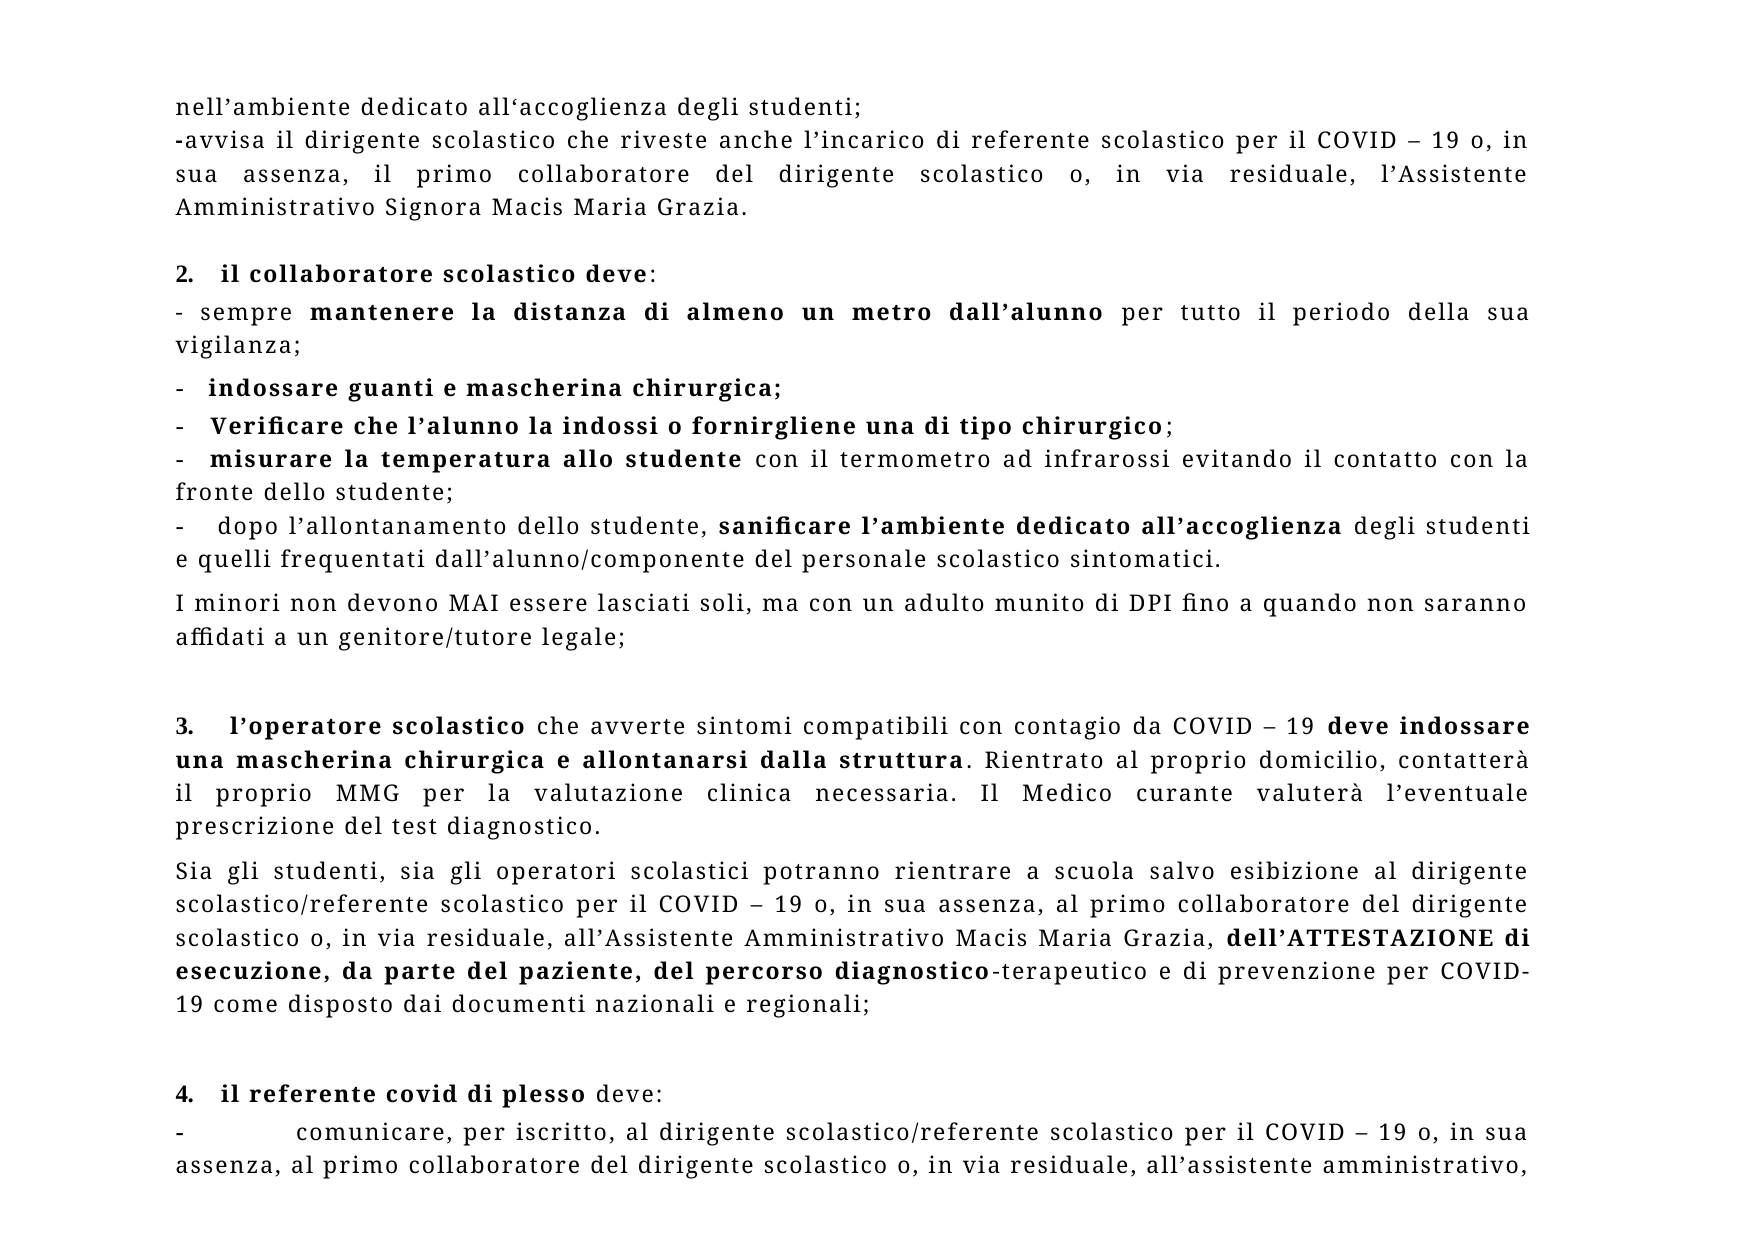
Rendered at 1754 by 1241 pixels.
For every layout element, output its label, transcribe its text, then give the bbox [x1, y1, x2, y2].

list misurare la temperatura allo studente con il termometro ad infrarossi evitando il contatto con la fronte dello studente; [175, 441, 1530, 507]
text - sempre mantenere la distanza di almeno un metro dall’alunno per tutto il periodo della sua vigilanza; [175, 294, 1530, 360]
subtitle indossare guanti e mascherina chirurgica; [175, 370, 1530, 403]
subtitle I minori non devono MAI essere lasciati soli, ma con un adulto munito di DPI fino a quando non saranno affidati a un genitore/tutore legale; [175, 585, 1530, 652]
subtitle il collaboratore scolastico deve: [175, 256, 1530, 289]
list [175, 1113, 1530, 1180]
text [175, 89, 1530, 122]
text -avvisa il dirigente scolastico che riveste anche l’incarico di referente scolastico per il COVID – 19 o, in sua assenza, il primo collaboratore del dirigente scolastico o, in via residuale, l’Assistente Amministrativo Signora Macis Maria Grazia. [175, 122, 1530, 222]
list Verificare che l’alunno la indossi o fornirgliene una di tipo chirurgico; [175, 407, 1530, 441]
subtitle Sia gli studenti, sia gli operatori scolastici potranno rientrare a scuola salvo esibizione al dirigente scolastico/referente scolastico per il COVID – 19 o, in sua assenza, al primo collaboratore del dirigente scolastico o, in via residuale, all’Assistente Amministrativo Macis Maria Grazia, dell’ATTESTAZIONE di esecuzione, da parte del paziente, del percorso diagnostico-terapeutico e di prevenzione per COVID-19 come disposto dai documenti nazionali e regionali; [175, 853, 1530, 1019]
list dopo l’allontanamento dello studente, sanificare l’ambiente dedicato all’accoglienza degli studenti e quelli frequentati dall’alunno/componente del personale scolastico sintomatici. [175, 507, 1530, 574]
list l’operatore scolastico che avverte sintomi compatibili con contagio da COVID – 19 deve indossare una mascherina chirurgica e allontanarsi dalla struttura. Rientrato al proprio domicilio, contatterà il proprio MMG per la valutazione clinica necessaria. Il Medico curante valuterà l’eventuale prescrizione del test diagnostico. [175, 708, 1530, 841]
list il referente covid di plesso deve: [175, 1076, 1530, 1109]
